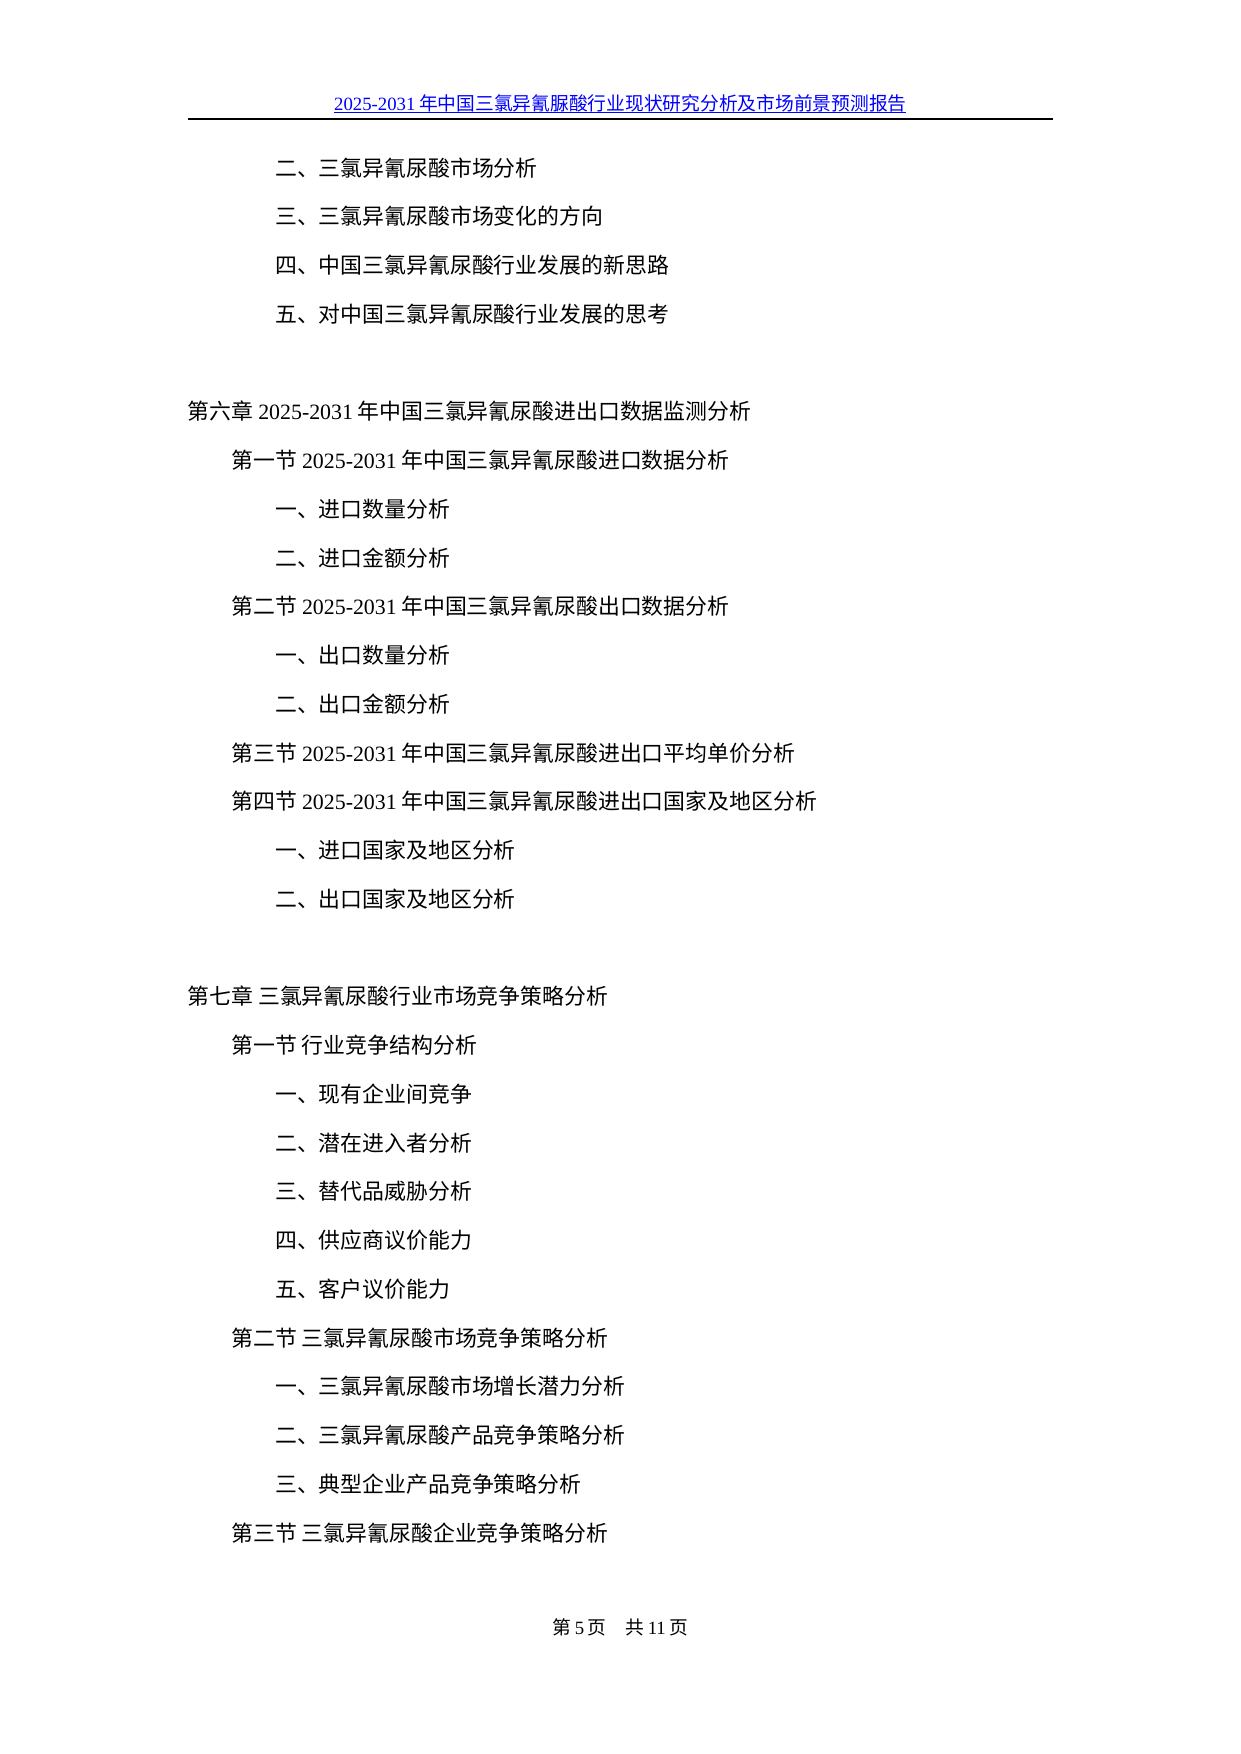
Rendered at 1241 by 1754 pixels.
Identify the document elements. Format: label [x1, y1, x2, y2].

text [187, 150, 1053, 1548]
